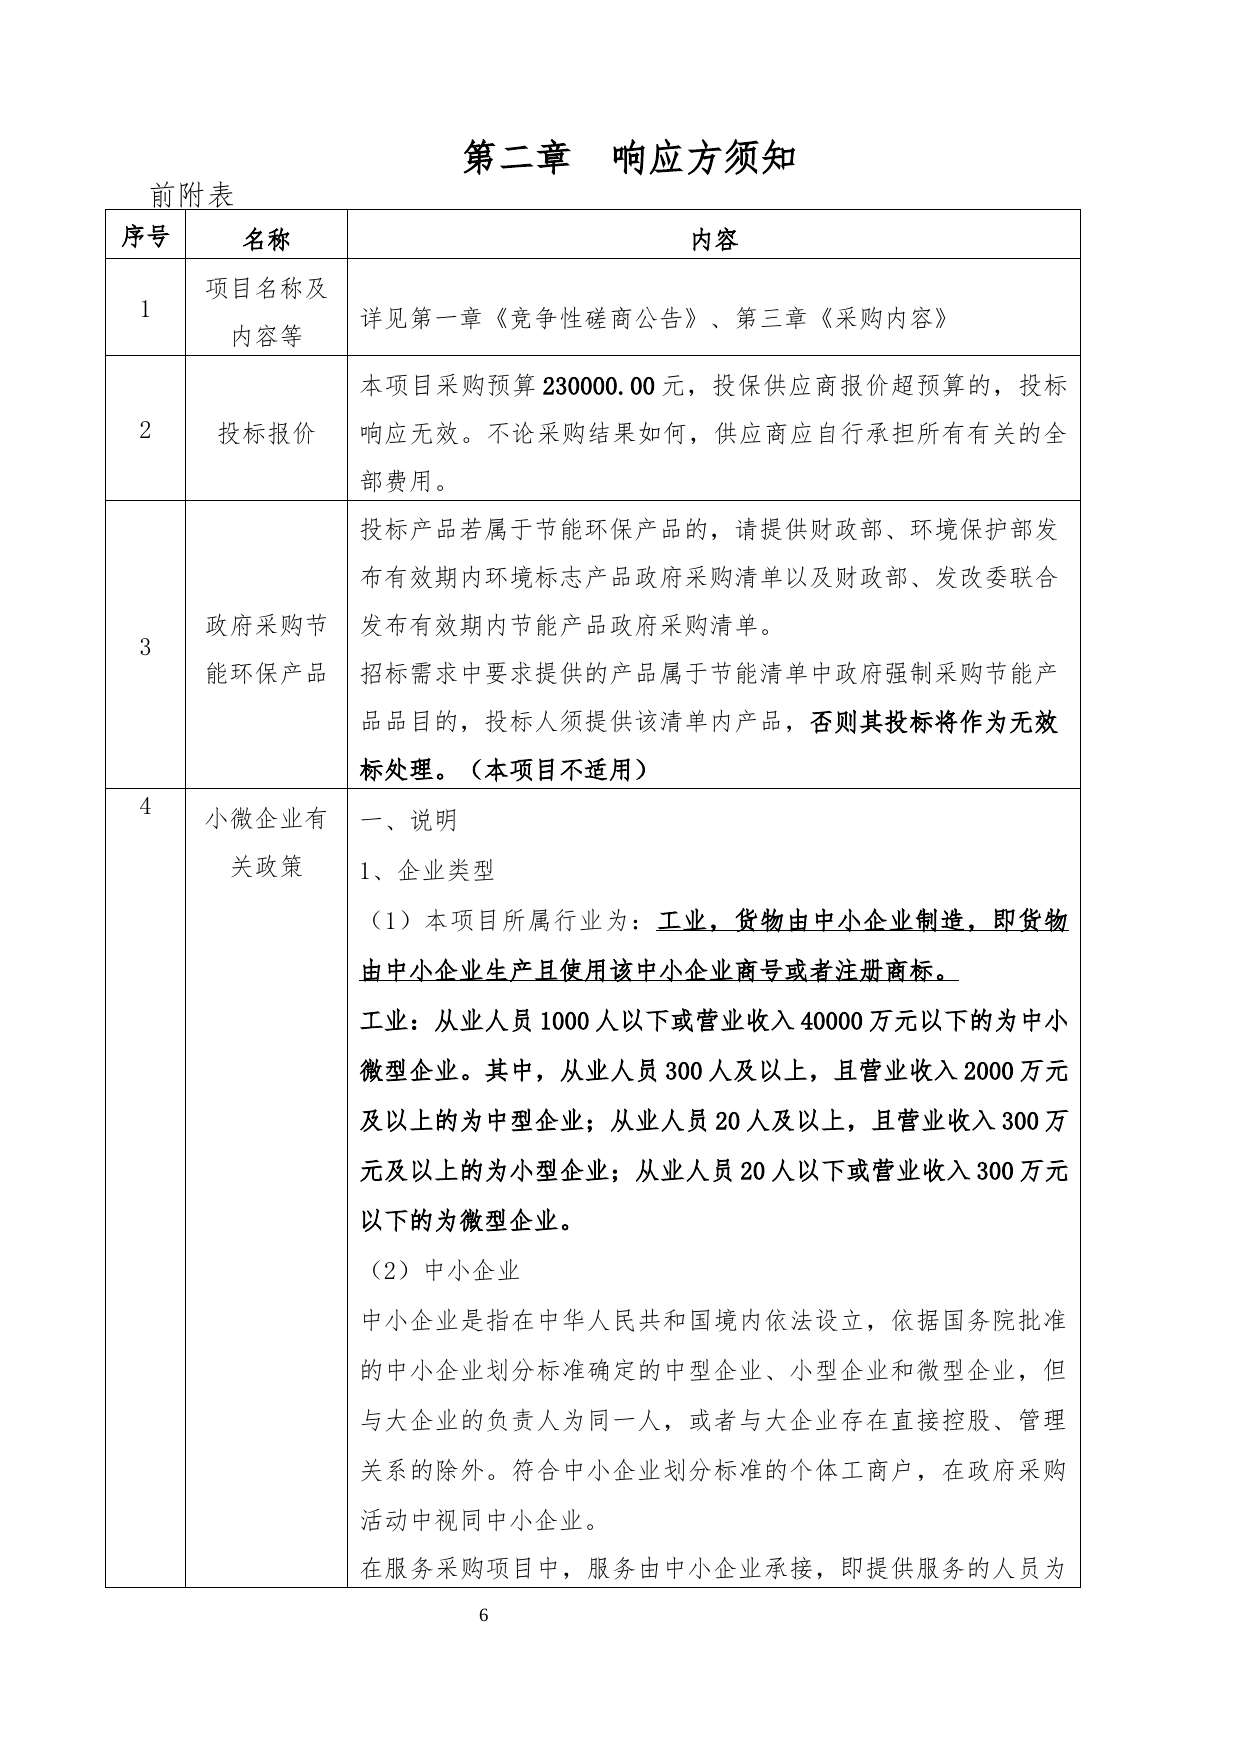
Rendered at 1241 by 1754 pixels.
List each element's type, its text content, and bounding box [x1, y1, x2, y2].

table_cell 投标报价 [186, 356, 347, 499]
text 前附表 [148, 176, 1110, 209]
table_header 名称 [186, 210, 347, 258]
table_cell 详见第一章《竞争性磋商公告》、第三章《采购内容》 [348, 259, 1080, 355]
table_cell 本项目采购预算230000.00元，投保供应商报价超预算的，投标响应无效。不论采购结果如何，供应商应自行承担所有有关的全部费用。 [348, 356, 1080, 499]
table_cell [348, 789, 1080, 1587]
table_cell 1 [106, 259, 185, 355]
table_cell 项目名称及内容等 [186, 259, 347, 355]
table_cell 政府采购节能环保产品 [186, 501, 347, 788]
table_cell 小微企业有关政策 [186, 789, 347, 1587]
text 第二章 响应方须知 [148, 133, 1110, 176]
table_header 内容 [348, 210, 1080, 258]
table_cell 4 [106, 789, 185, 1587]
table_cell 3 [106, 501, 185, 788]
table_cell 2 [106, 356, 185, 499]
table_header 序号 [106, 210, 185, 258]
table_cell 投标产品若属于节能环保产品的，请提供财政部、环境保护部发布有效期内环境标志产品政府采购清单以及财政部、发改委联合发布有效期内节能产品政府采购清单。 招标需求中要求提供的产品属于节能清单中政府强制采购节能产品品目的，投标人须提供该清单内产品，否则其投标将作为无效标处理。（本项目不适用） [348, 501, 1080, 788]
